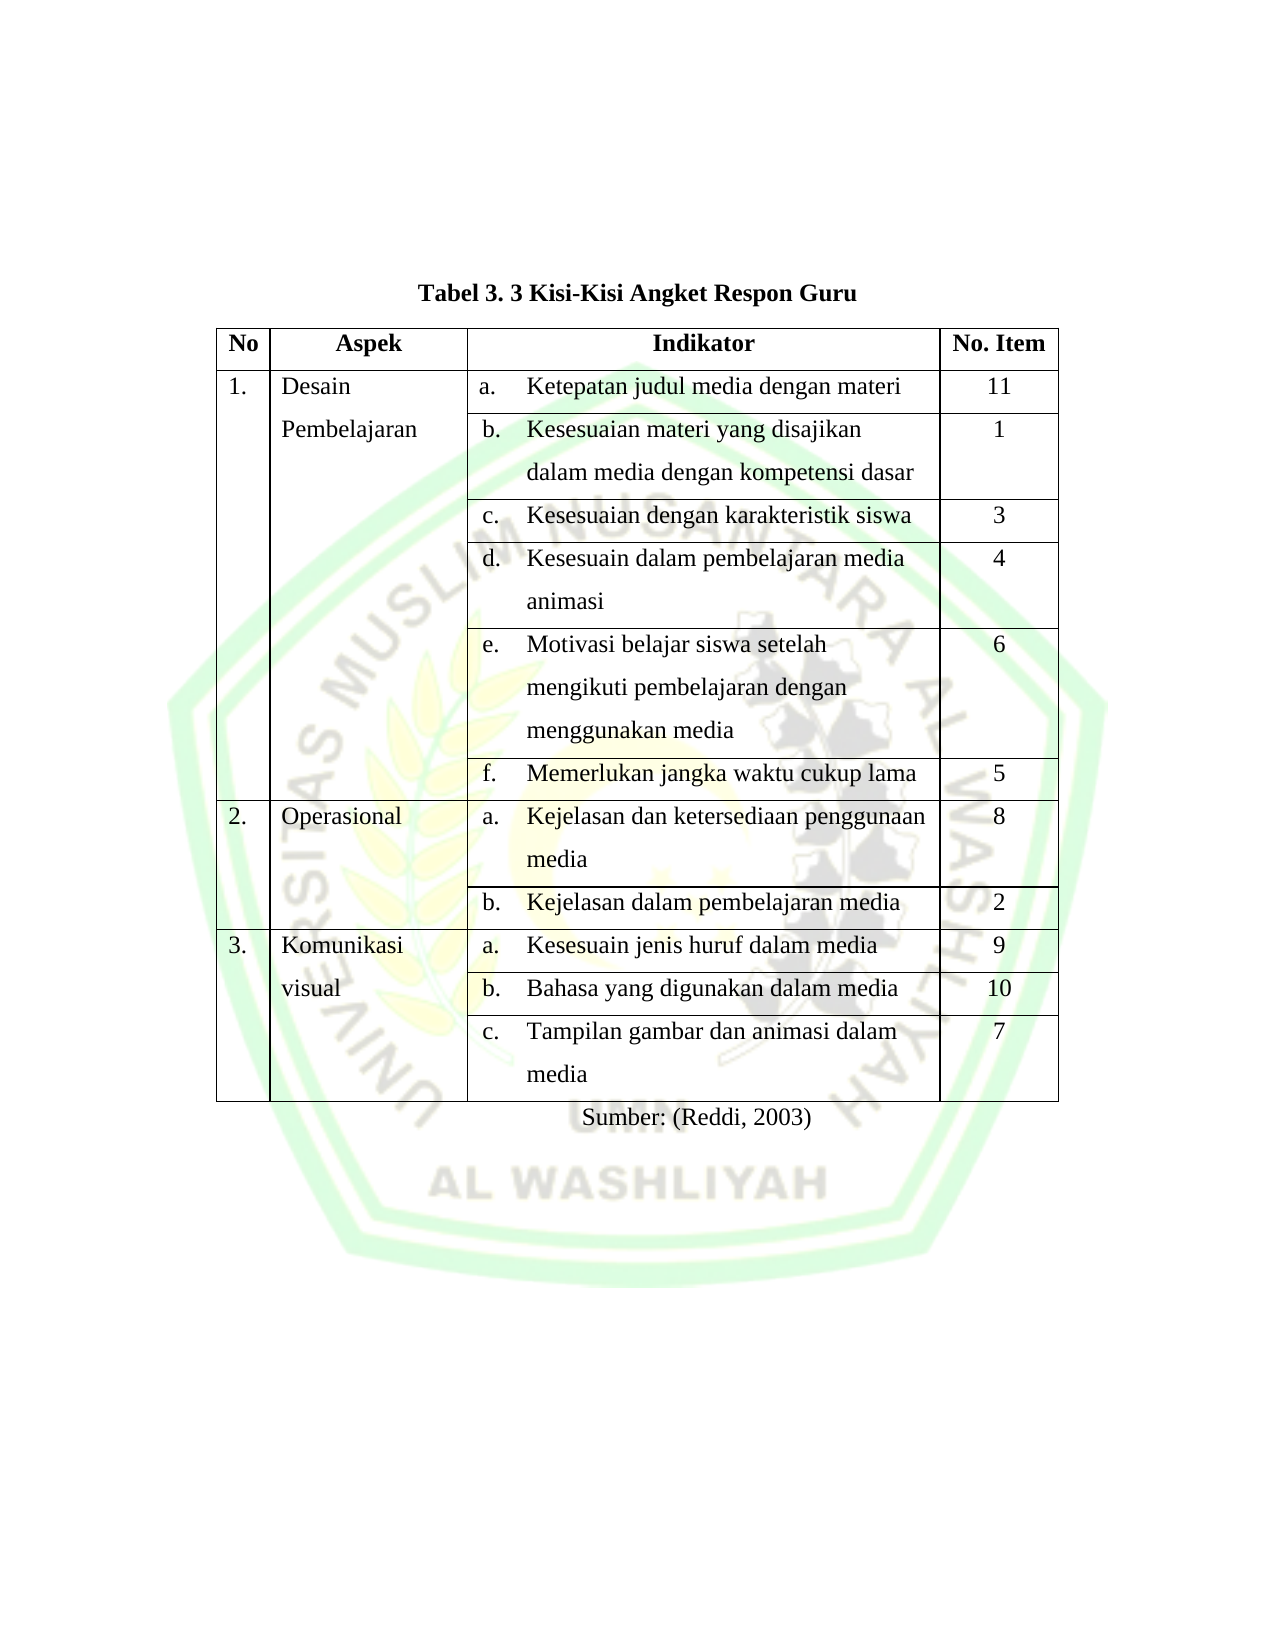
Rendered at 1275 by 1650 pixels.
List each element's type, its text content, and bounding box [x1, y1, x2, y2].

table_cell 9 [941, 930, 1058, 972]
table_cell 6 [941, 629, 1058, 757]
table_cell Kesesuain dalam pembelajaran media animasi [468, 543, 939, 628]
table_cell Motivasi belajar siswa setelah mengikuti pembelajaran dengan menggunakan media [468, 629, 939, 757]
table_cell 8 [941, 801, 1058, 886]
table_cell 7 [941, 1016, 1058, 1101]
table_cell Tampilan gambar dan animasi dalam media [468, 1016, 939, 1101]
table_cell Bahasa yang digunakan dalam media [468, 973, 939, 1015]
table_cell Desain Pembelajaran [271, 371, 467, 800]
table_cell 3. [217, 930, 269, 1101]
list Sumber: (Reddi, 2003) [268, 1102, 1125, 1131]
table_cell 3 [941, 500, 1058, 542]
table_cell Kejelasan dalam pembelajaran media [468, 888, 939, 929]
table_header Aspek [271, 329, 467, 370]
table_cell Komunikasi visual [271, 930, 467, 1101]
table_cell 5 [941, 759, 1058, 800]
table_cell Kesesuaian materi yang disajikan dalam media dengan kompetensi dasar [468, 414, 939, 499]
table_cell 10 [941, 973, 1058, 1015]
table_cell 2 [941, 888, 1058, 929]
table_cell Kesesuaian dengan karakteristik siswa [468, 500, 939, 542]
table_cell 2. [217, 801, 269, 929]
table_cell Kesesuain jenis huruf dalam media [468, 930, 939, 972]
table_cell Kejelasan dan ketersediaan penggunaan media [468, 801, 939, 886]
table_cell Operasional [271, 801, 467, 929]
table_cell 1 [941, 414, 1058, 499]
text Tabel 3. 3 Kisi-Kisi Angket Respon Guru [150, 278, 1125, 307]
table_header No [217, 329, 269, 370]
table_cell 4 [941, 543, 1058, 628]
table_cell Memerlukan jangka waktu cukup lama [468, 759, 939, 800]
table_cell 1. [217, 371, 269, 800]
table_cell 11 [941, 371, 1058, 413]
table_header Indikator [468, 329, 939, 370]
table_header No. Item [941, 329, 1058, 370]
table_cell Ketepatan judul media dengan materi [468, 371, 939, 413]
